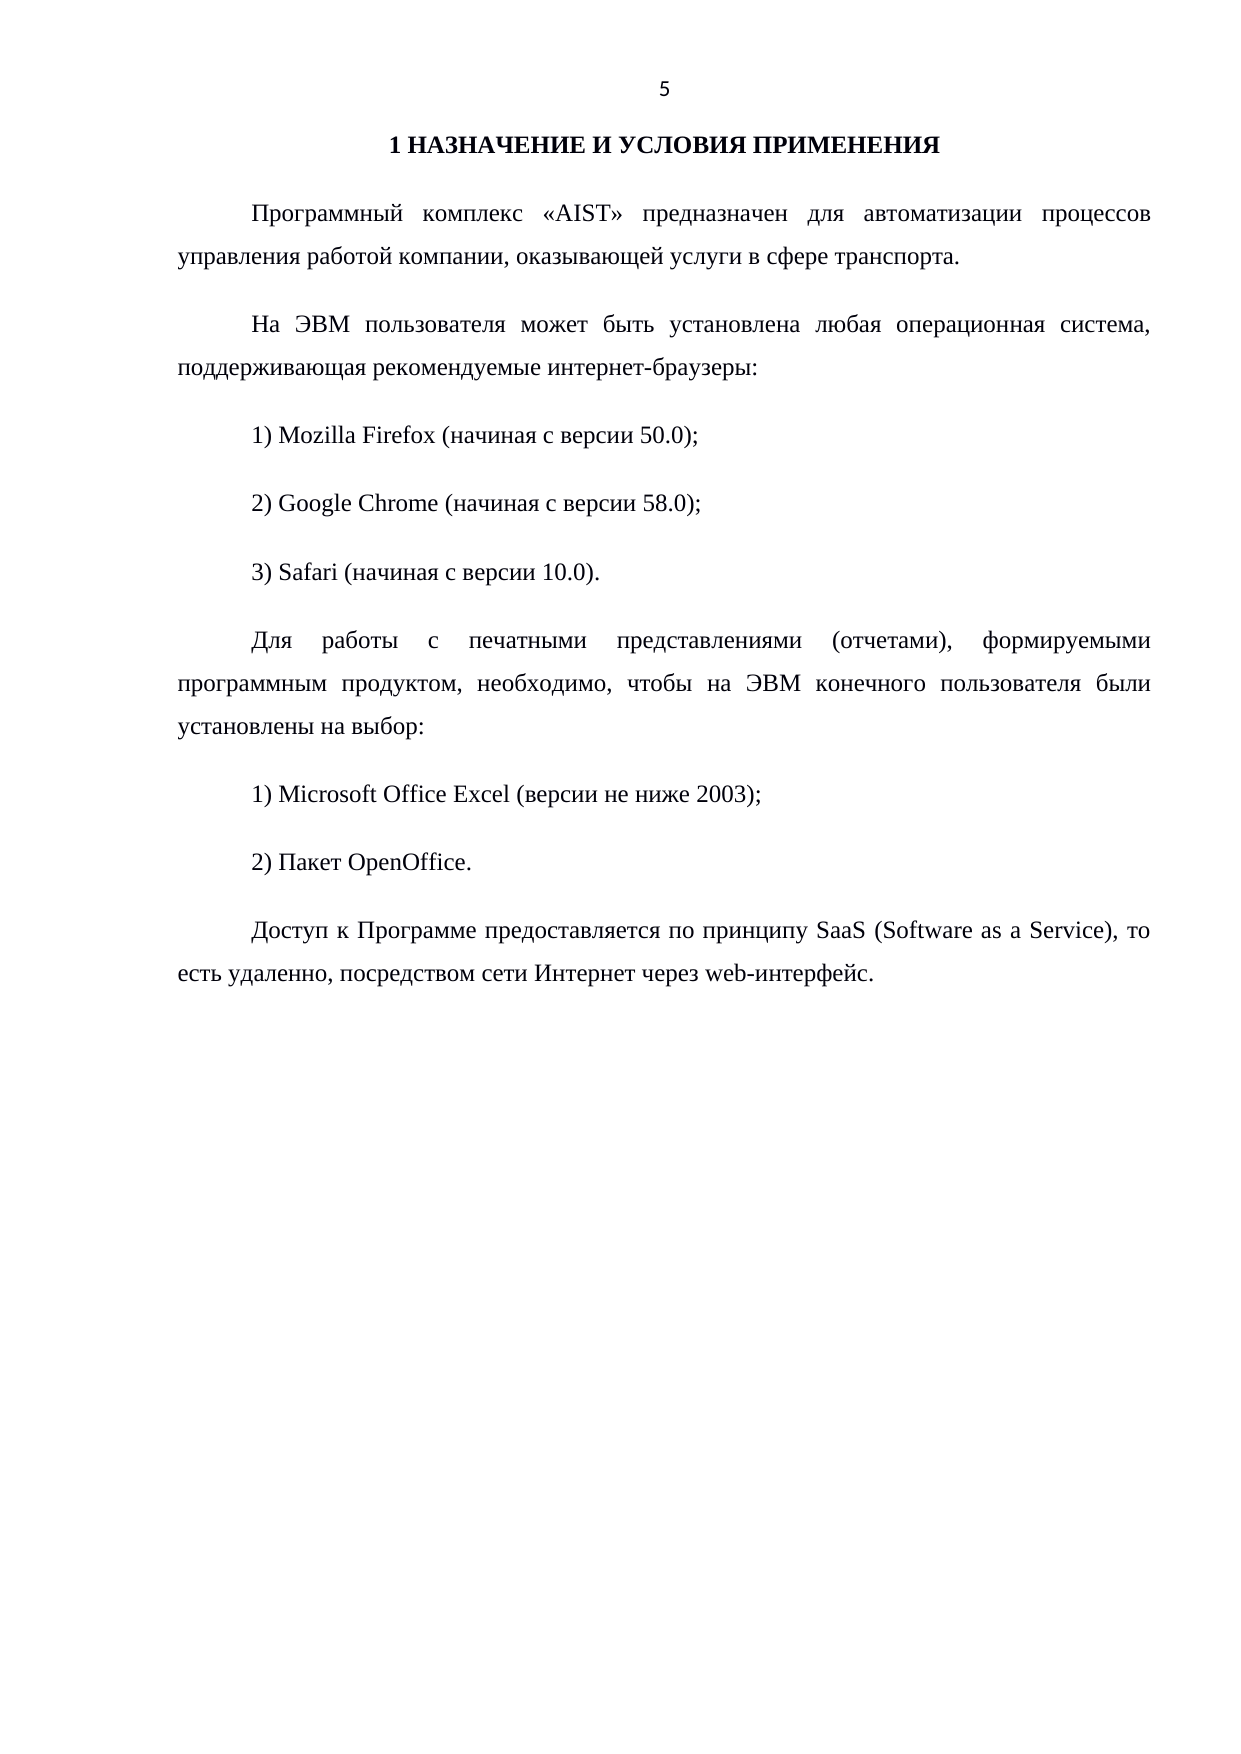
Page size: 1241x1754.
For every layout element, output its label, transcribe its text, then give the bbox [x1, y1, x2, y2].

text Доступ к Программе предоставляется по принципу SaaS (Software as a Service), то есть удаленно, посредством сети Интернет через web-интерфейс. [177, 915, 1152, 987]
text 1) Microsoft Office Excel (версии не ниже 2003); [177, 779, 1152, 808]
text На ЭВМ пользователя может быть установлена любая операционная система, поддерживающая рекомендуемые интернет-браузеры: [177, 309, 1152, 381]
text 2) Google Chrome (начиная с версии 58.0); [177, 488, 1152, 517]
text Программный комплекс «AIST» предназначен для автоматизации процессов управления работой компании, оказывающей услуги в сфере транспорта. [177, 198, 1152, 270]
text 1 НАЗНАЧЕНИЕ И УСЛОВИЯ ПРИМЕНЕНИЯ [177, 130, 1152, 158]
text 1) Mozilla Firefox (начиная с версии 50.0); [177, 420, 1152, 449]
text Для работы с печатными представлениями (отчетами), формируемыми программным продуктом, необходимо, чтобы на ЭВМ конечного пользователя были установлены на выбор: [177, 625, 1152, 740]
text 2) Пакет OpenOffice. [177, 847, 1152, 876]
text 3) Safari (начиная с версии 10.0). [177, 557, 1152, 585]
